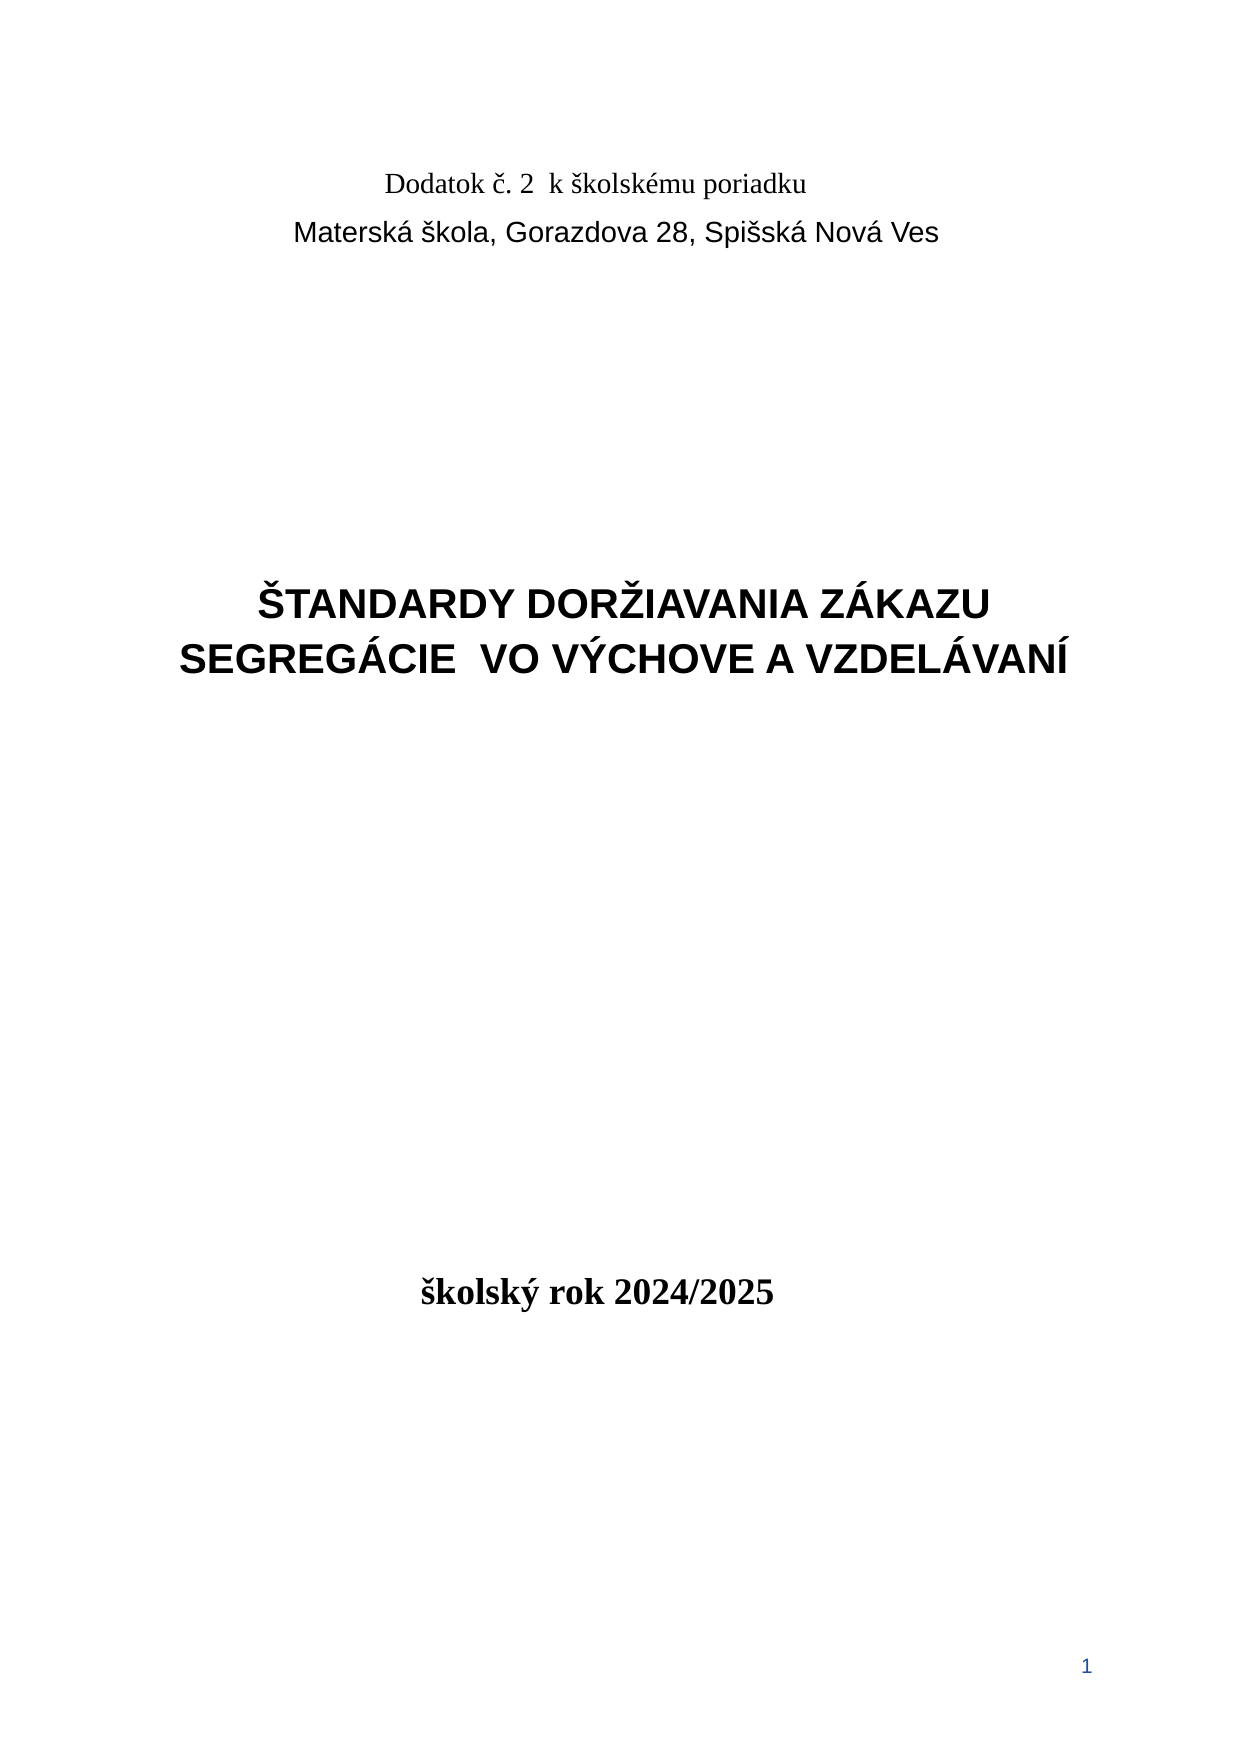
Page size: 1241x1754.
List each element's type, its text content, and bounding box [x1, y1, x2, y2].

text školský rok 2024/2025 [136, 1270, 1059, 1313]
text Dodatok č. 2 k školskému poriadku [136, 167, 811, 200]
text ŠTANDARDY DORŽIAVANIA ZÁKAZU SEGREGÁCIE VO VÝCHOVE A VZDELÁVANÍ [166, 579, 1082, 682]
text Materská škola, Gorazdova 28, Spišská Nová Ves [136, 215, 1097, 249]
